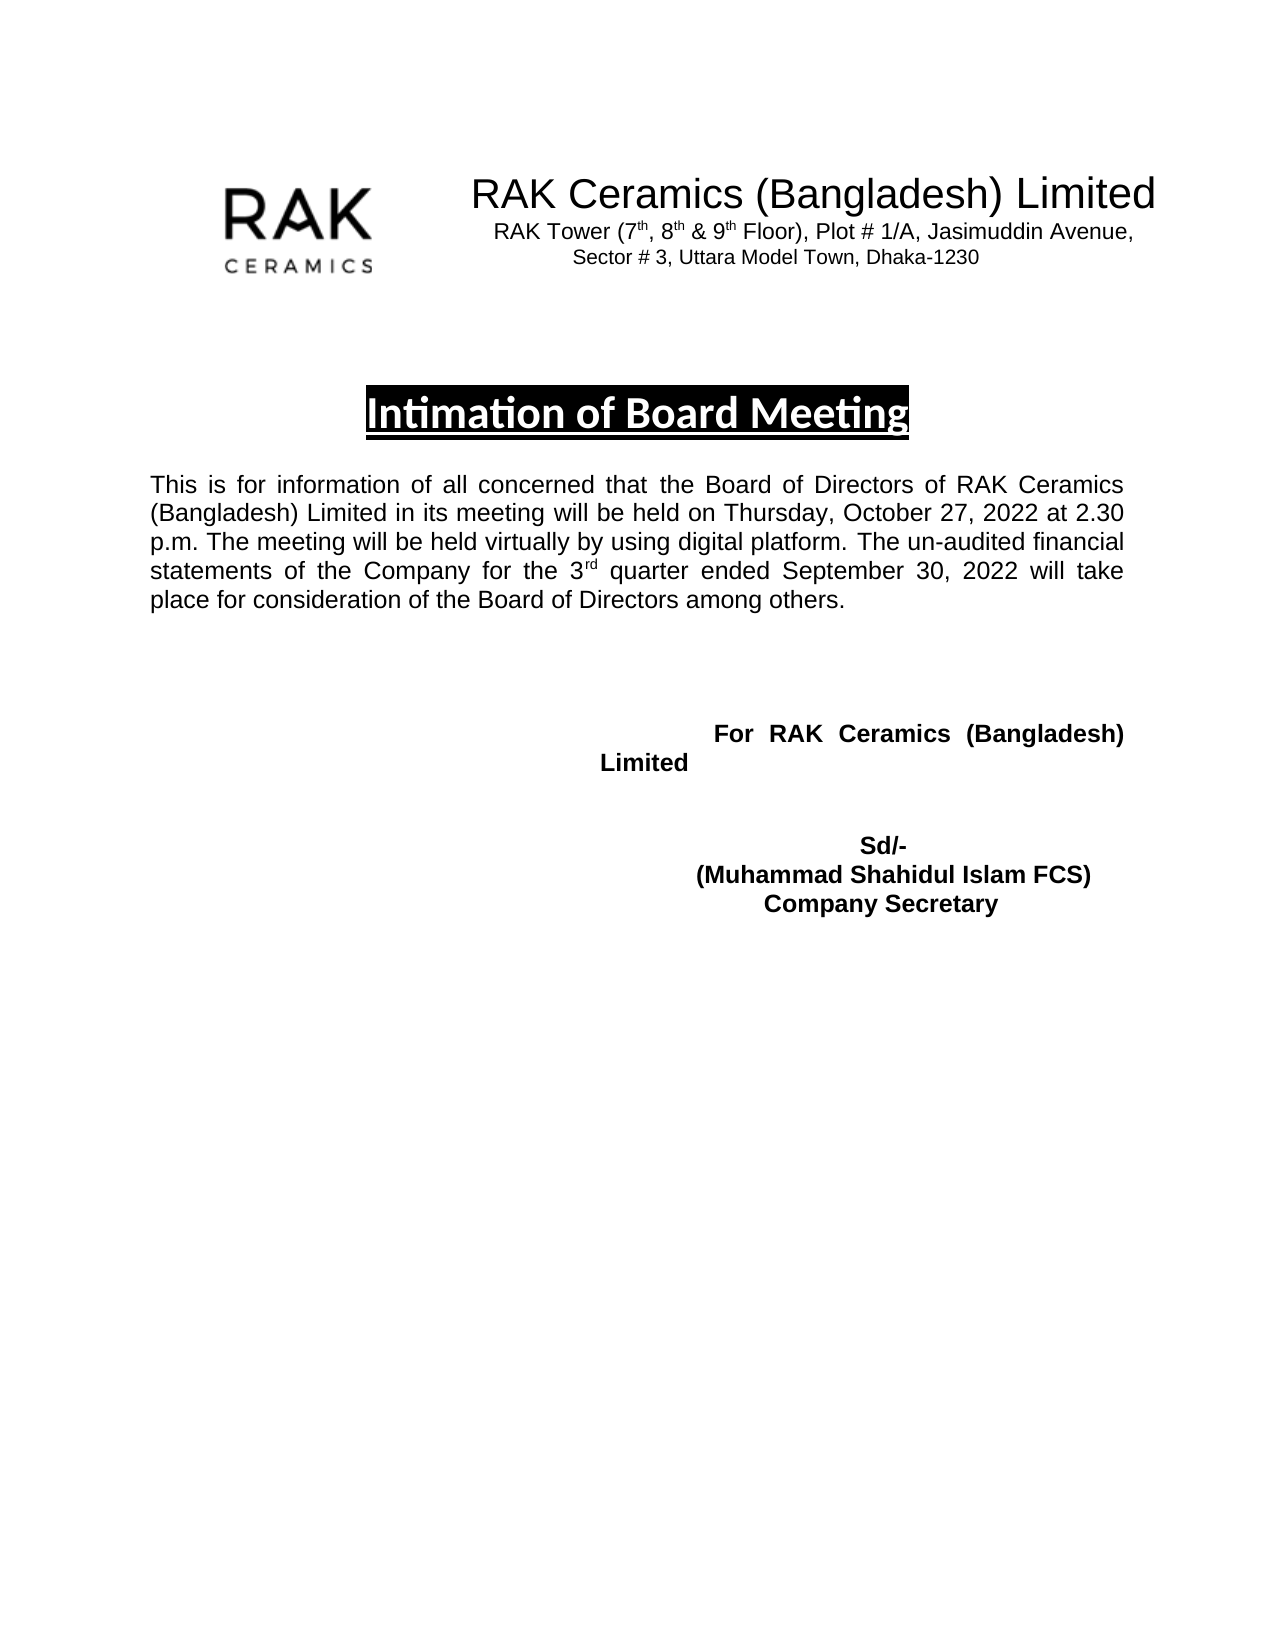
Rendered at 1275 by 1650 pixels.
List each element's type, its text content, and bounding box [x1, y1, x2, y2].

text Company Secretary [150, 889, 1125, 918]
text For RAK Ceramics (Bangladesh) Limited [600, 719, 1125, 776]
text This is for information of all concerned that the Board of Directors of RAK Ceramics (Bangladesh) Limited in its meeting will be held on Thursday, October 27, 2022 at 2.30 p.m. The meeting will be held virtually by using digital platform. The un-audited financial statements of the Company for the 3rd quarter ended September 30, 2022 will take place for consideration of the Board of Directors among others. [150, 469, 1125, 613]
text Sd/- [150, 831, 1125, 860]
text Intimation of Board Meeting [150, 384, 1125, 440]
picture [222, 150, 378, 307]
text (Muhammad Shahidul Islam FCS) [150, 860, 1125, 889]
